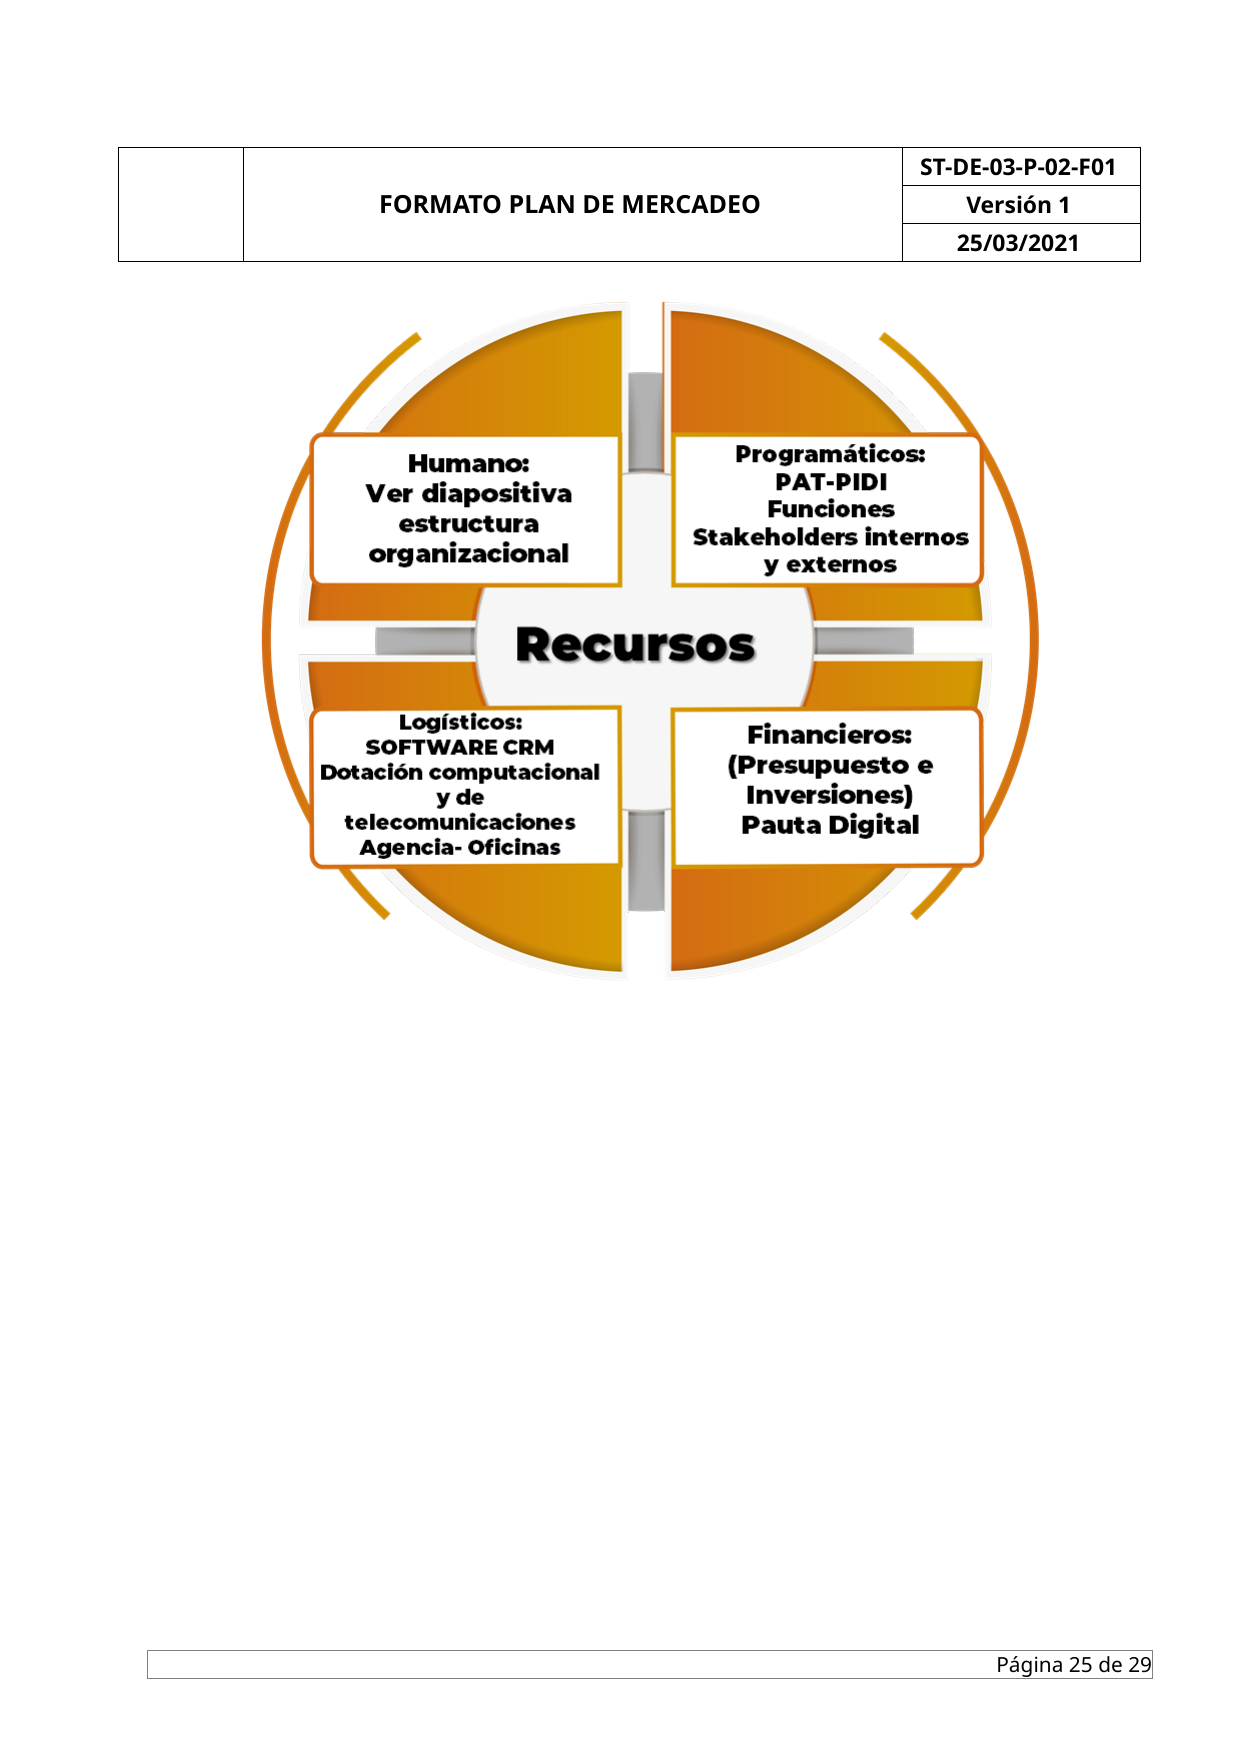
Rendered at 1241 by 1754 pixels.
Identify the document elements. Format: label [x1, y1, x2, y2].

picture [242, 290, 1057, 997]
